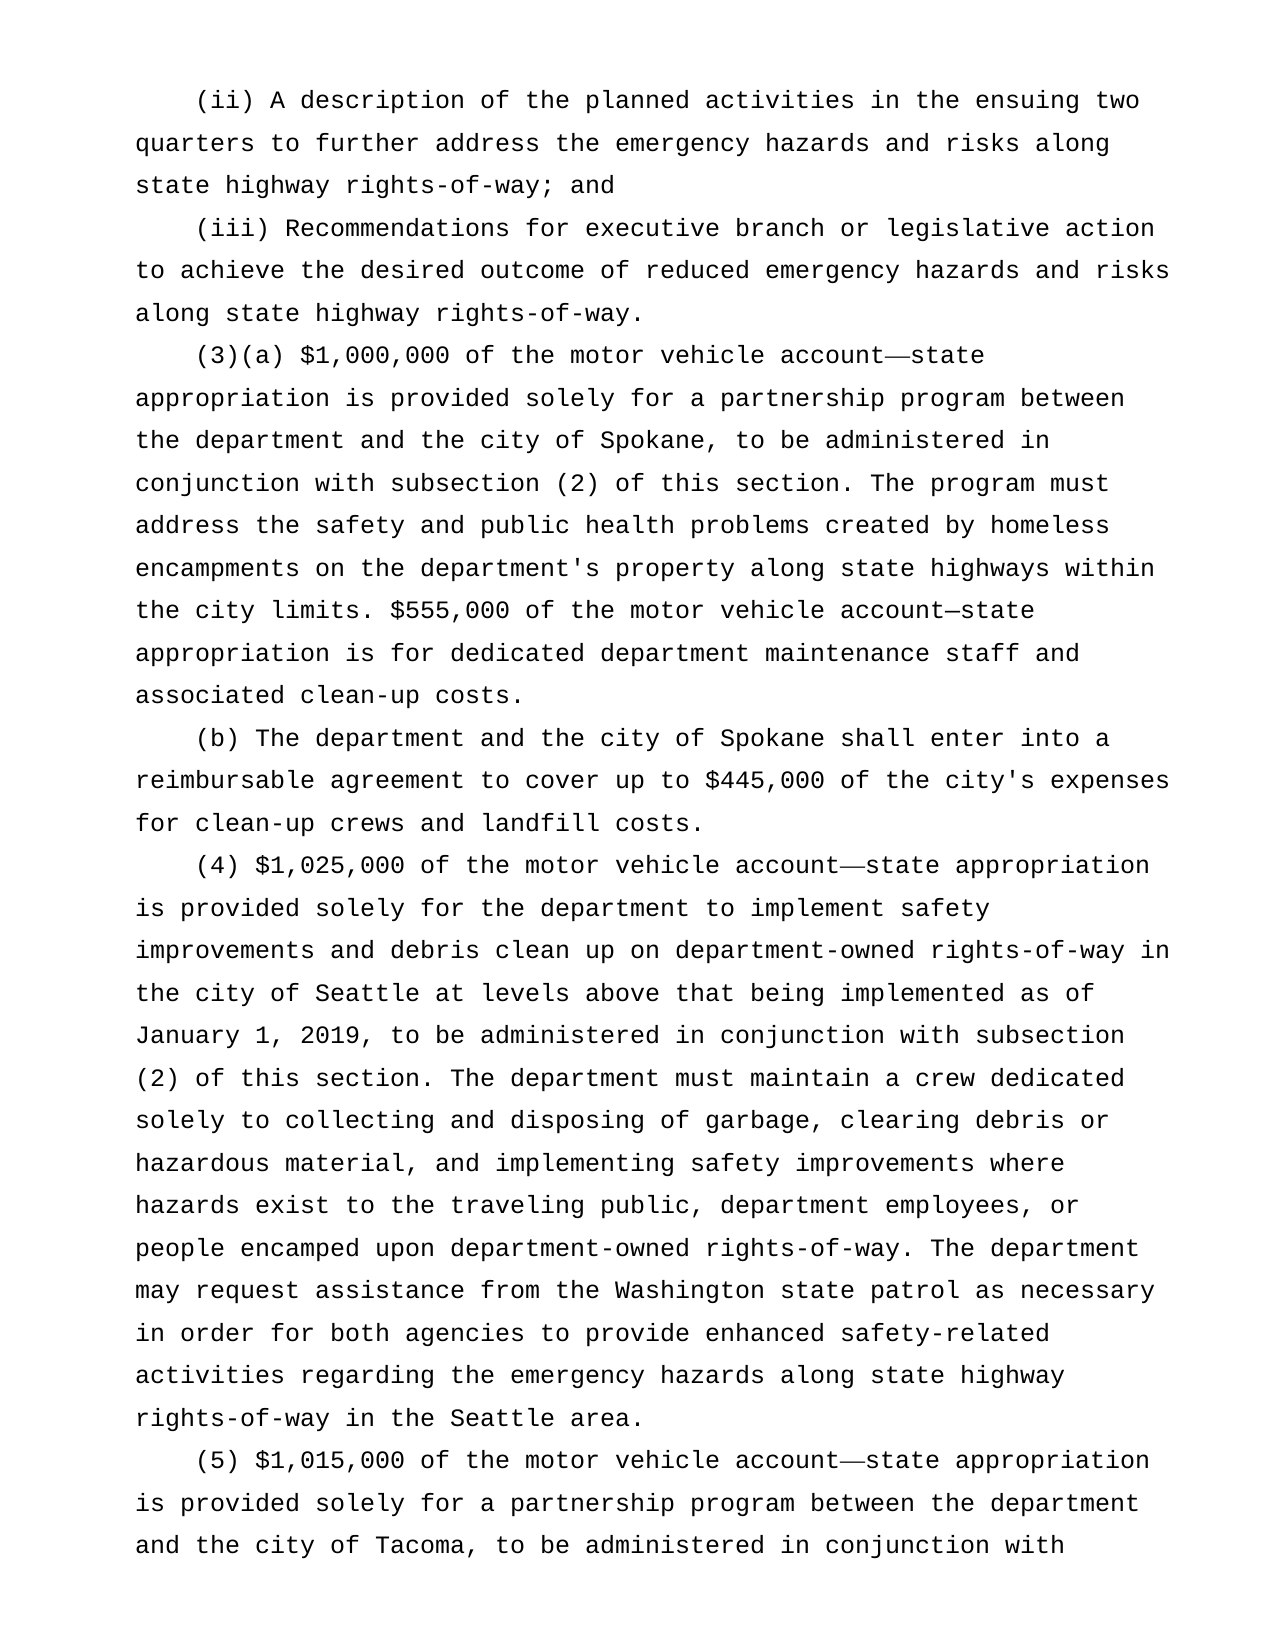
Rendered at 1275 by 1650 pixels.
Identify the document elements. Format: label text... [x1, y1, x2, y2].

text (ii) A description of the planned activities in the ensuing two quarters to further address the emergency hazards and risks along state highway rights-of-way; and [135, 75, 1170, 202]
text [135, 1435, 1170, 1562]
text (b) The department and the city of Spokane shall enter into a reimbursable agreement to cover up to $445,000 of the city's expenses for clean-up crews and landfill costs. [135, 712, 1170, 840]
text (3)(a) $1,000,000 of the motor vehicle account—state appropriation is provided solely for a partnership program between the department and the city of Spokane, to be administered in conjunction with subsection (2) of this section. The program must address the safety and public health problems created by homeless encampments on the department's property along state highways within the city limits. $555,000 of the motor vehicle account—state appropriation is for dedicated department maintenance staff and associated clean-up costs. [135, 330, 1170, 712]
text (iii) Recommendations for executive branch or legislative action to achieve the desired outcome of reduced emergency hazards and risks along state highway rights-of-way. [135, 202, 1170, 330]
text (4) $1,025,000 of the motor vehicle account—state appropriation is provided solely for the department to implement safety improvements and debris clean up on department-owned rights-of-way in the city of Seattle at levels above that being implemented as of January 1, 2019, to be administered in conjunction with subsection (2) of this section. The department must maintain a crew dedicated solely to collecting and disposing of garbage, clearing debris or hazardous material, and implementing safety improvements where hazards exist to the traveling public, department employees, or people encamped upon department-owned rights-of-way. The department may request assistance from the Washington state patrol as necessary in order for both agencies to provide enhanced safety-related activities regarding the emergency hazards along state highway rights-of-way in the Seattle area. [135, 840, 1170, 1435]
